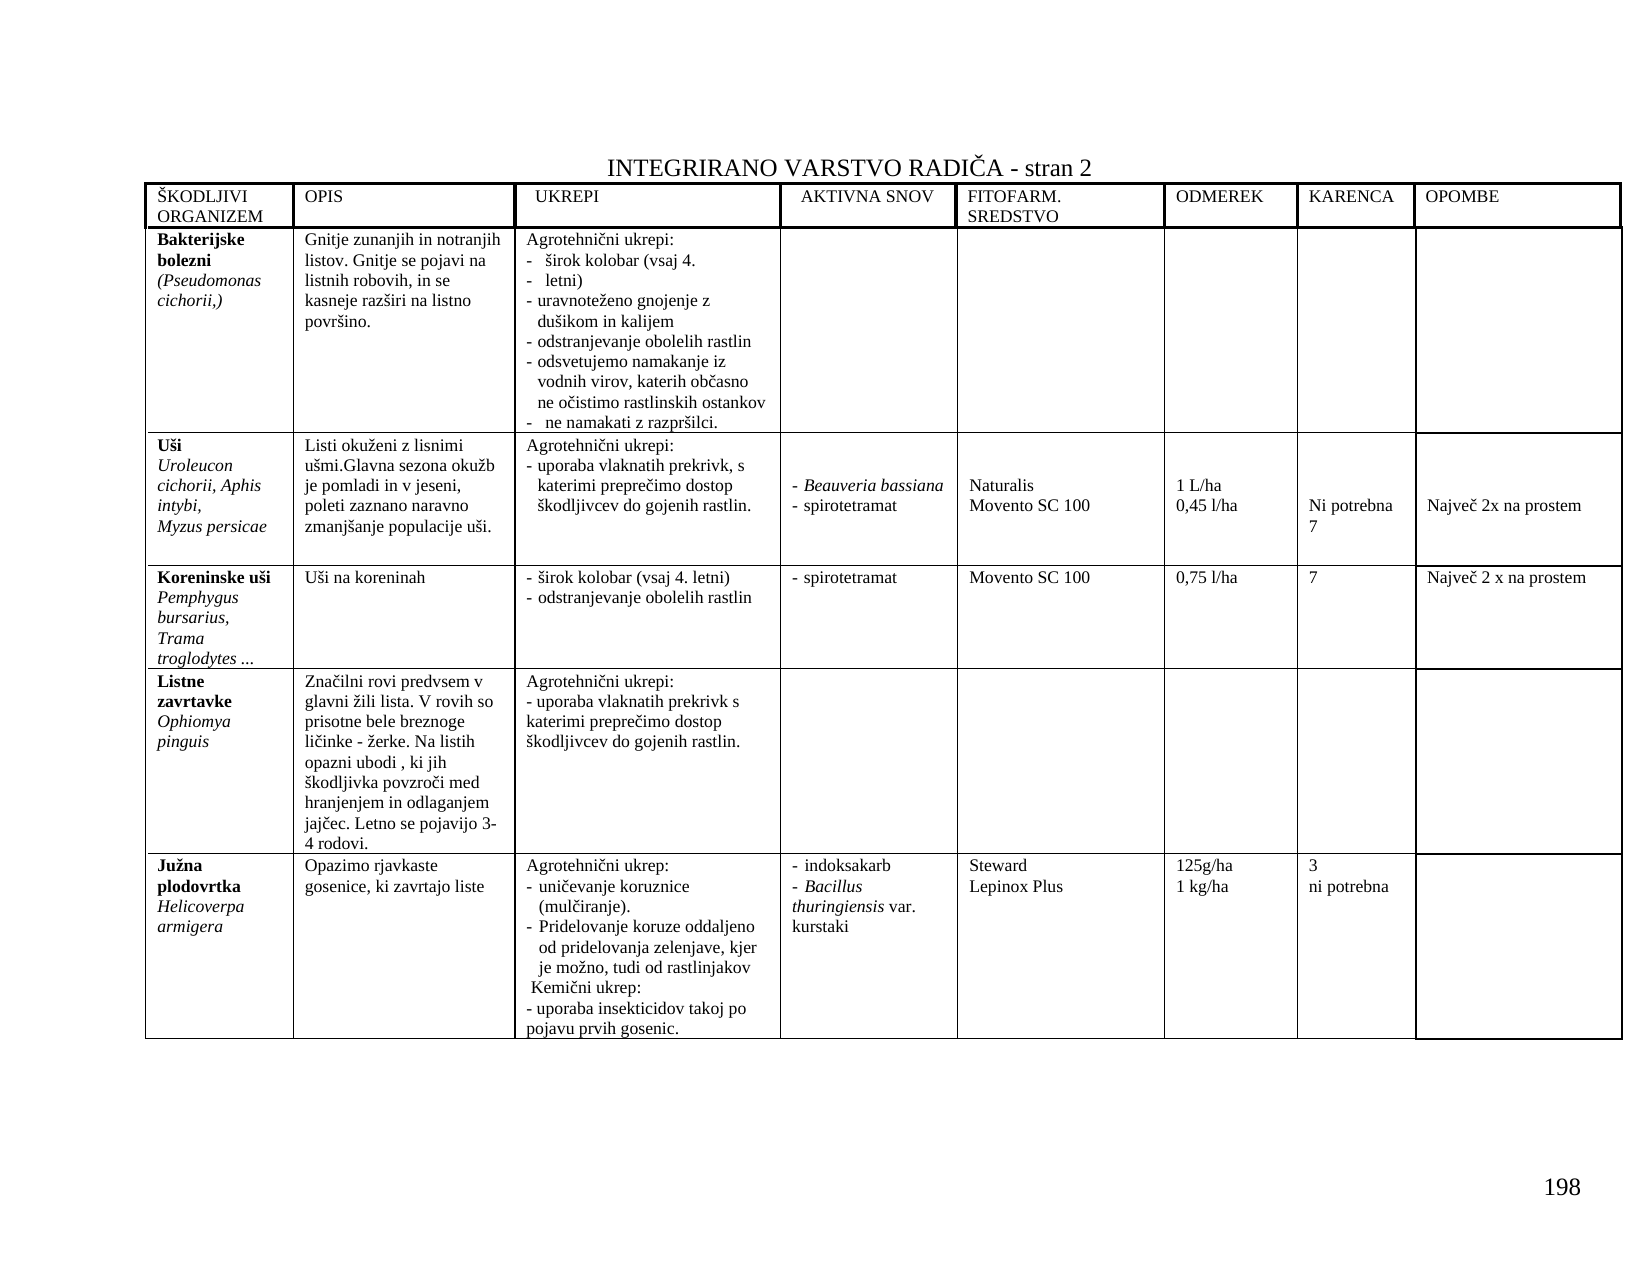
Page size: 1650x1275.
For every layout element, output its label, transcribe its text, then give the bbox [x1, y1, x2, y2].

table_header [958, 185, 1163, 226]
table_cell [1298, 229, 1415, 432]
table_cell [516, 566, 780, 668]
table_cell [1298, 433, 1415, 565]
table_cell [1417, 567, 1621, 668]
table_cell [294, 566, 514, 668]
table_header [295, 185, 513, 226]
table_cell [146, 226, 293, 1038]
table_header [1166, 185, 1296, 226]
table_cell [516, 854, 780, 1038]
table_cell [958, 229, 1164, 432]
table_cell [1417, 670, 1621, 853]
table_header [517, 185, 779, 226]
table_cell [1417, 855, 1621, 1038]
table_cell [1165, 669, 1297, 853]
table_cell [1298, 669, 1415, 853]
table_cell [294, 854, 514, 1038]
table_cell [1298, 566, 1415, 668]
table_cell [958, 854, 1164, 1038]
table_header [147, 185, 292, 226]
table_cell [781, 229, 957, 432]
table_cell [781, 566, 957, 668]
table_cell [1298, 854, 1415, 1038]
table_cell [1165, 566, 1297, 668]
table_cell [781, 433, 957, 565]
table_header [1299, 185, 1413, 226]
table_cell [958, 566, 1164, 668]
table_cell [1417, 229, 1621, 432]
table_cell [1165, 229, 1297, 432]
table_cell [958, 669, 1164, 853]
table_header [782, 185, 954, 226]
text INTEGRIRANO VARSTVO RADIČA - stran 2 [118, 153, 1581, 182]
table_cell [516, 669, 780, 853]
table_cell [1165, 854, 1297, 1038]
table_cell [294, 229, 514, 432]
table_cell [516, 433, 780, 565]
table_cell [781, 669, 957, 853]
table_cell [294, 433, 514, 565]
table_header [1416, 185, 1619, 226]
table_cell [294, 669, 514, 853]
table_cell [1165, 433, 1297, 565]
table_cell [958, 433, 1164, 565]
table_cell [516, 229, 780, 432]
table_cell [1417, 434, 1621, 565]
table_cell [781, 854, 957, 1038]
